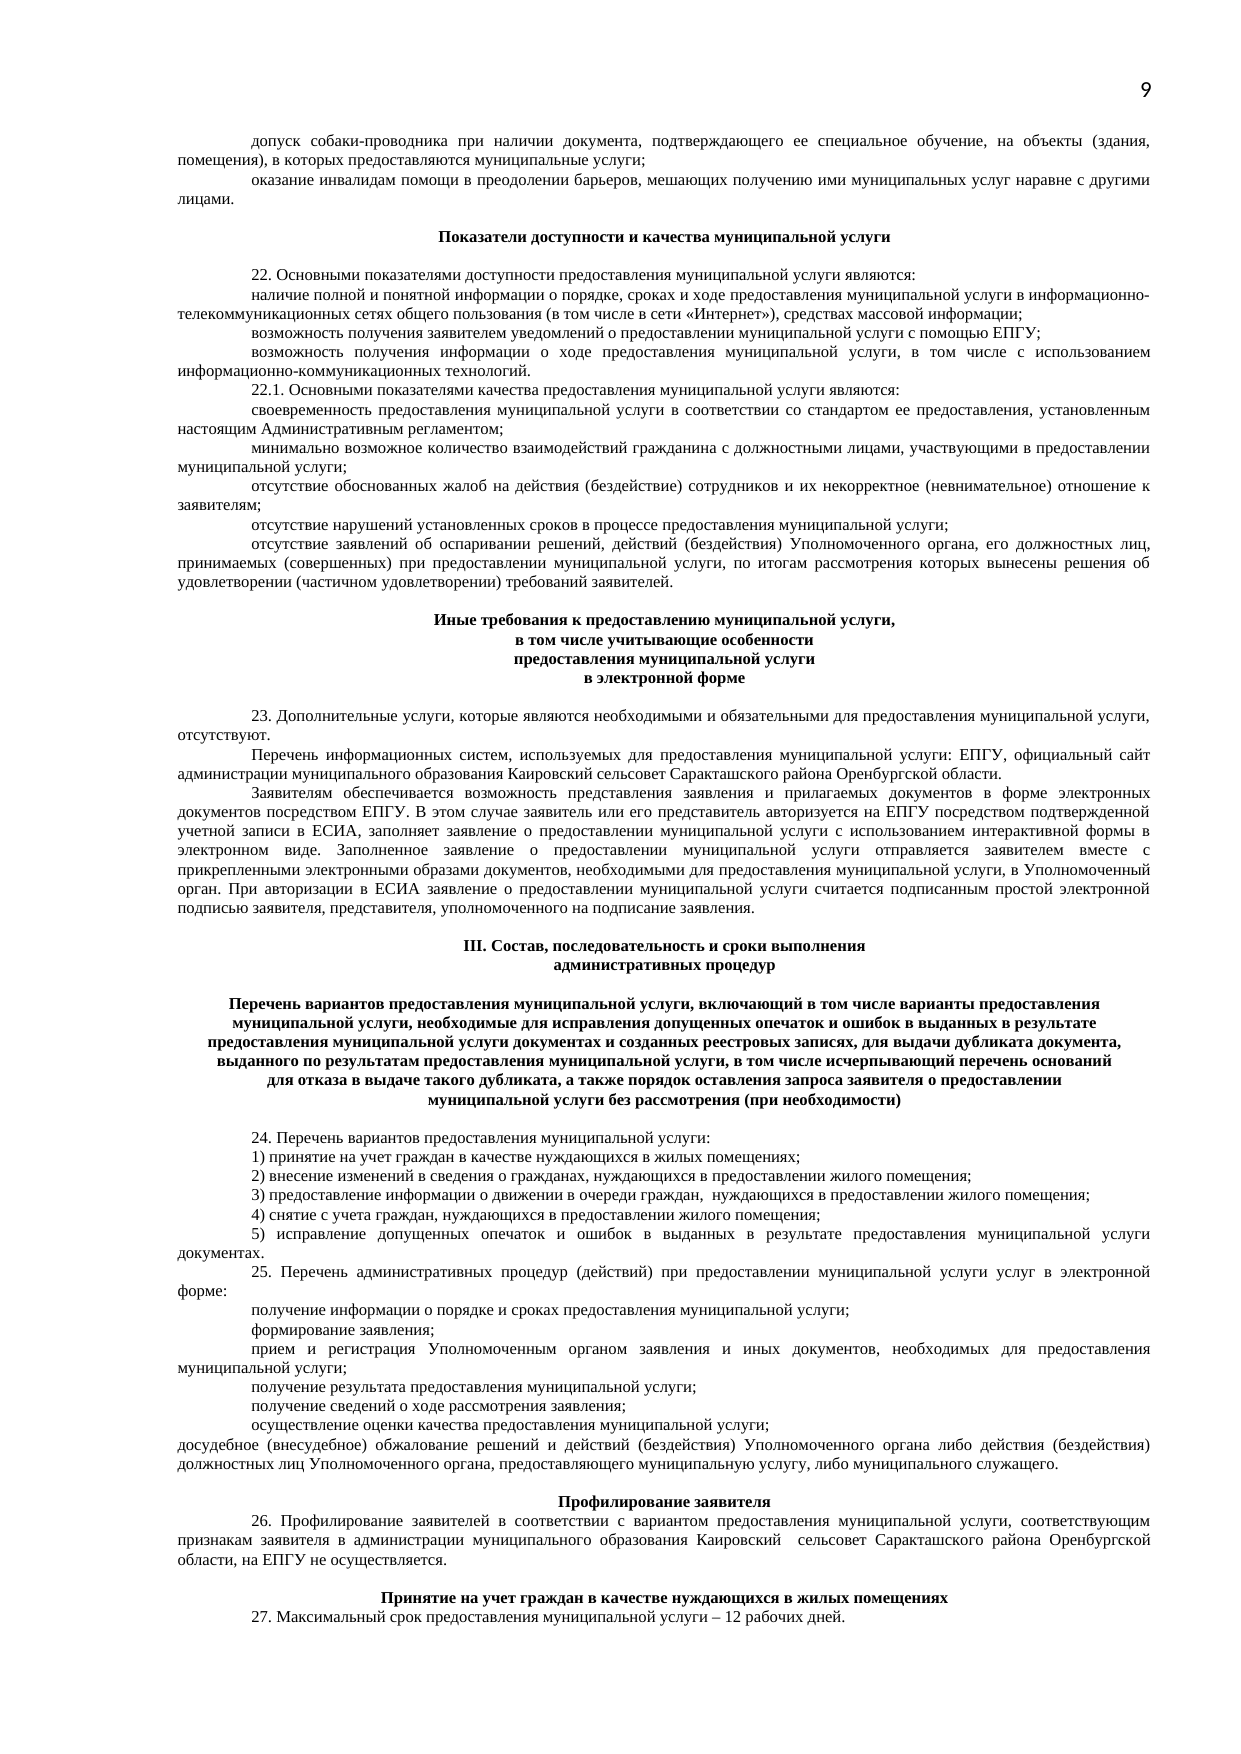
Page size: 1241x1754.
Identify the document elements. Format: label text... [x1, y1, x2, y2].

text получение результата предоставления муниципальной услуги; [177, 1377, 1152, 1396]
text в электронной форме [177, 668, 1152, 687]
text 26. Профилирование заявителей в соответствии с вариантом предоставления муниципальной услуги, соответствующим признакам заявителя в администрации муниципального образования Каировский сельсовет Саракташского района Оренбургской области, на ЕПГУ не осуществляется. [177, 1511, 1152, 1568]
text 23. Дополнительные услуги, которые являются необходимыми и обязательными для предоставления муниципальной услуги, отсутствуют. [177, 706, 1152, 744]
text в том числе учитывающие особенности [177, 629, 1152, 648]
text оказание инвалидам помощи в преодолении барьеров, мешающих получению ими муниципальных услуг наравне с другими лицами. [177, 169, 1152, 208]
text 2) внесение изменений в сведения о гражданах, нуждающихся в предоставлении жилого помещения; [177, 1166, 1152, 1185]
text наличие полной и понятной информации о порядке, сроках и ходе предоставления муниципальной услуги в информационно-телекоммуникационных сетях общего пользования (в том числе в сети «Интернет»), средствах массовой информации; [177, 284, 1152, 323]
text допуск собаки-проводника при наличии документа, подтверждающего ее специальное обучение, на объекты (здания, помещения), в которых предоставляются муниципальные услуги; [177, 131, 1152, 169]
text административных процедур [177, 955, 1152, 974]
text осуществление оценки качества предоставления муниципальной услуги; [177, 1415, 1152, 1434]
text своевременность предоставления муниципальной услуги в соответствии со стандартом ее предоставления, установленным настоящим Административным регламентом; [177, 399, 1152, 438]
text 22.1. Основными показателями качества предоставления муниципальной услуги являются: [177, 380, 1152, 399]
text возможность получения заявителем уведомлений о предоставлении муниципальной услуги с помощью ЕПГУ; [177, 323, 1152, 342]
text выданного по результатам предоставления муниципальной услуги, в том числе исчерпывающий перечень оснований [177, 1051, 1152, 1070]
text Профилирование заявителя [177, 1492, 1152, 1511]
text 22. Основными показателями доступности предоставления муниципальной услуги являются: [177, 265, 1152, 284]
text Заявителям обеспечивается возможность представления заявления и прилагаемых документов в форме электронных документов посредством ЕПГУ. В этом случае заявитель или его представитель авторизуется на ЕПГУ посредством подтвержденной учетной записи в ЕСИА, заполняет заявление о предоставлении муниципальной услуги с использованием интерактивной формы в электронном виде. Заполненное заявление о предоставлении муниципальной услуги отправляется заявителем вместе с прикрепленными электронными образами документов, необходимыми для предоставления муниципальной услуги, в Уполномоченный орган. При авторизации в ЕСИА заявление о предоставлении муниципальной услуги считается подписанным простой электронной подписью заявителя, представителя, уполномоченного на подписание заявления. [177, 783, 1152, 917]
text Перечень информационных систем, используемых для предоставления муниципальной услуги: ЕПГУ, официальный сайт администрации муниципального образования Каировский сельсовет Саракташского района Оренбургской области. [177, 744, 1152, 783]
text 3) предоставление информации о движении в очереди граждан, нуждающихся в предоставлении жилого помещения; [177, 1185, 1152, 1204]
text предоставления муниципальной услуги документах и созданных реестровых записях, для выдачи дубликата документа, [177, 1032, 1152, 1051]
text 5) исправление допущенных опечаток и ошибок в выданных в результате предоставления муниципальной услуги документах. [177, 1223, 1152, 1262]
text получение информации о порядке и сроках предоставления муниципальной услуги; [177, 1300, 1152, 1319]
text Перечень вариантов предоставления муниципальной услуги, включающий в том числе варианты предоставления [177, 993, 1152, 1013]
text для отказа в выдаче такого дубликата, а также порядок оставления запроса заявителя о предоставлении [177, 1070, 1152, 1089]
text 1) принятие на учет граждан в качестве нуждающихся в жилых помещениях; [177, 1147, 1152, 1166]
text минимально возможное количество взаимодействий гражданина с должностными лицами, участвующими в предоставлении муниципальной услуги; [177, 438, 1152, 476]
text Принятие на учет граждан в качестве нуждающихся в жилых помещениях [177, 1588, 1152, 1607]
text муниципальной услуги без рассмотрения (при необходимости) [177, 1089, 1152, 1108]
text получение сведений о ходе рассмотрения заявления; [177, 1396, 1152, 1415]
text 27. Максимальный срок предоставления муниципальной услуги – 12 рабочих дней. [177, 1607, 1152, 1626]
text досудебное (внесудебное) обжалование решений и действий (бездействия) Уполномоченного органа либо действия (бездействия) должностных лиц Уполномоченного органа, предоставляющего муниципальную услугу, либо муниципального служащего. [177, 1434, 1152, 1473]
text Показатели доступности и качества муниципальной услуги [177, 227, 1152, 246]
text возможность получения информации о ходе предоставления муниципальной услуги, в том числе с использованием информационно-коммуникационных технологий. [177, 342, 1152, 380]
text 4) снятие с учета граждан, нуждающихся в предоставлении жилого помещения; [177, 1204, 1152, 1223]
text III. Состав, последовательность и сроки выполнения [177, 936, 1152, 955]
text прием и регистрация Уполномоченным органом заявления и иных документов, необходимых для предоставления муниципальной услуги; [177, 1338, 1152, 1377]
text муниципальной услуги, необходимые для исправления допущенных опечаток и ошибок в выданных в результате [177, 1013, 1152, 1032]
text формирование заявления; [177, 1319, 1152, 1338]
text предоставления муниципальной услуги [177, 648, 1152, 668]
text отсутствие нарушений установленных сроков в процессе предоставления муниципальной услуги; [177, 514, 1152, 533]
text отсутствие обоснованных жалоб на действия (бездействие) сотрудников и их некорректное (невнимательное) отношение к заявителям; [177, 476, 1152, 514]
text Иные требования к предоставлению муниципальной услуги, [177, 610, 1152, 629]
text отсутствие заявлений об оспаривании решений, действий (бездействия) Уполномоченного органа, его должностных лиц, принимаемых (совершенных) при предоставлении муниципальной услуги, по итогам рассмотрения которых вынесены решения об удовлетворении (частичном удовлетворении) требований заявителей. [177, 533, 1152, 591]
text 24. Перечень вариантов предоставления муниципальной услуги: [177, 1128, 1152, 1147]
text 25. Перечень административных процедур (действий) при предоставлении муниципальной услуги услуг в электронной форме: [177, 1262, 1152, 1300]
